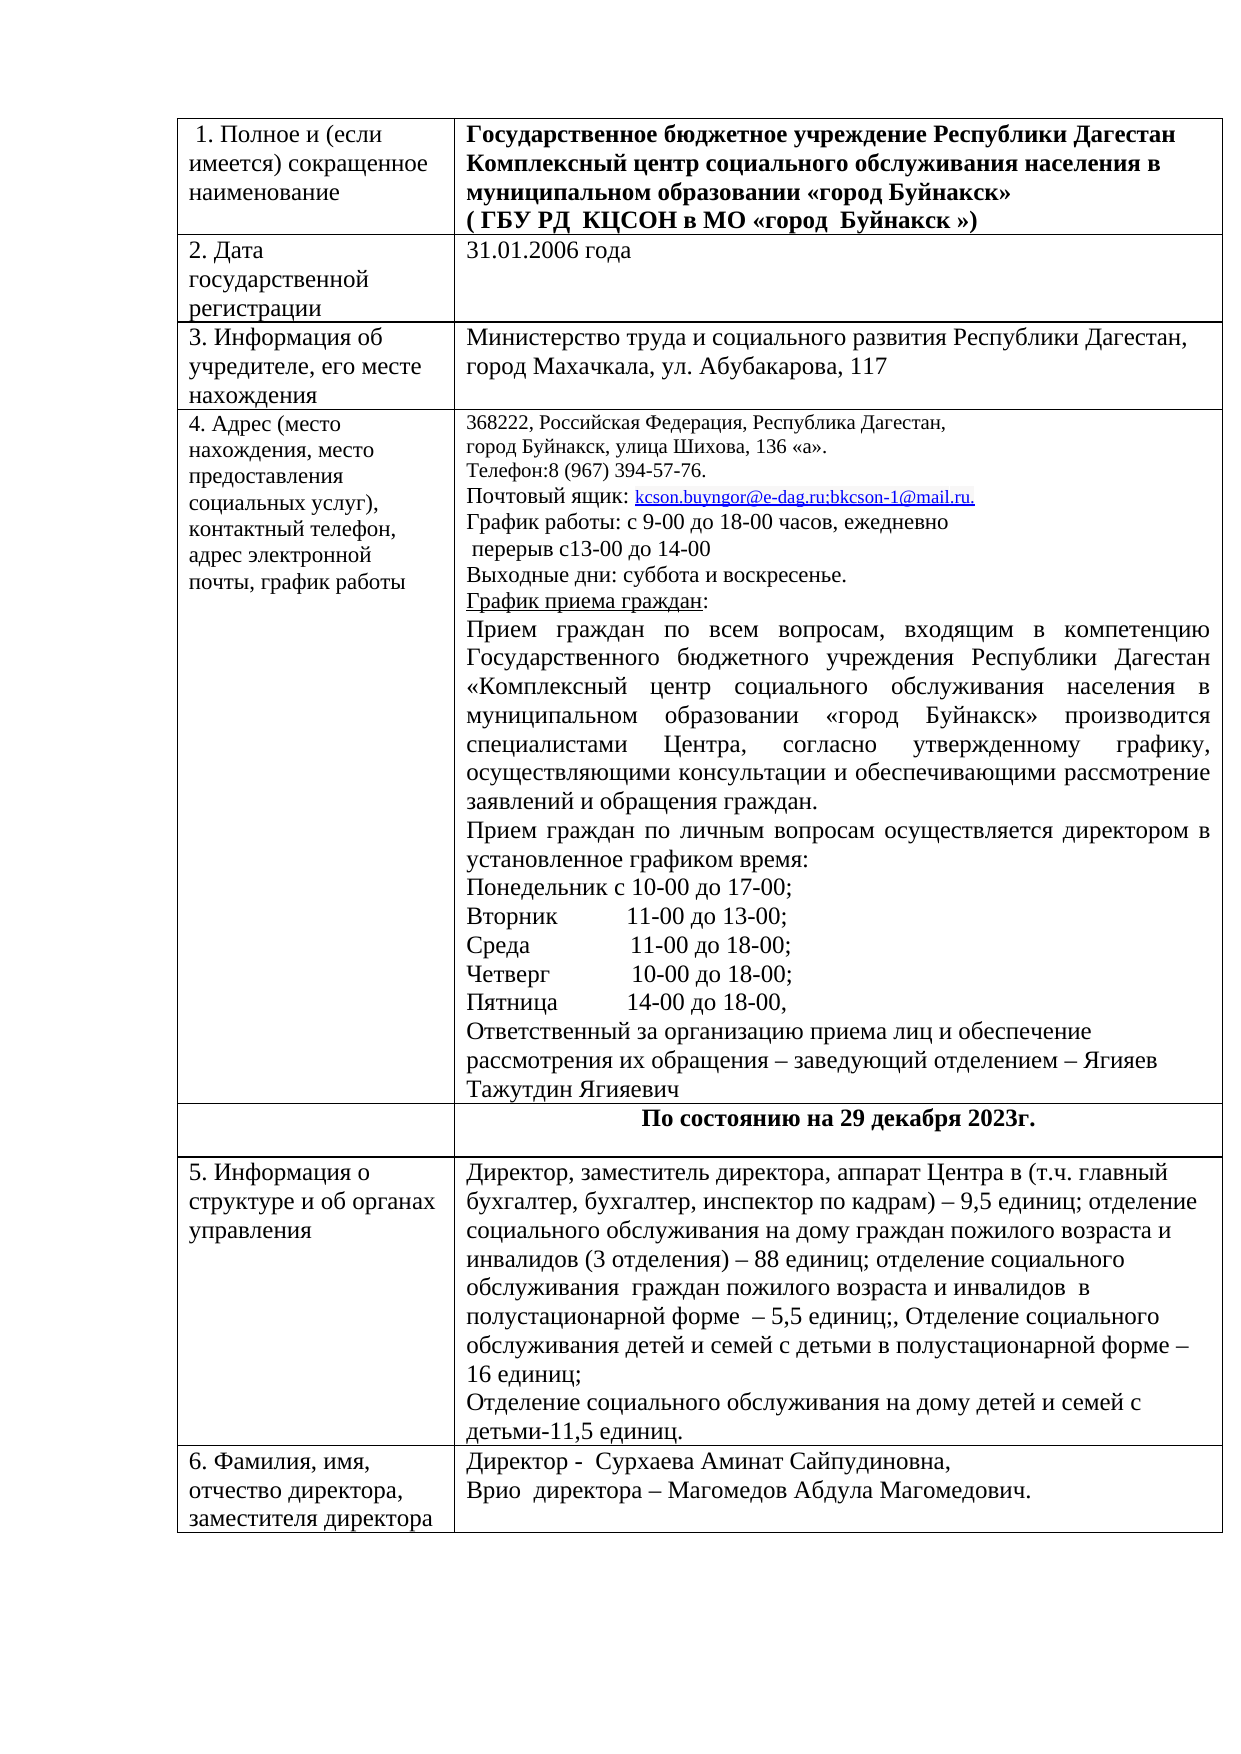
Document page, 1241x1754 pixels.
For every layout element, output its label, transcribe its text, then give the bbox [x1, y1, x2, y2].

table_cell Директор, заместитель директора, аппарат Центра в (т.ч. главный бухгалтер, бухгалтер, инспектор по кадрам) – 9,5 единиц; отделение социального обслуживания на дому граждан пожилого возраста и инвалидов (3 отделения) – 88 единиц; отделение социального обслуживания граждан пожилого возраста и инвалидов в полустационарной форме – 5,5 единиц;, Отделение социального обслуживания детей и семей с детьми в полустационарной форме – 16 единиц; Отделение социального обслуживания на дому детей и семей с детьми-11,5 единиц. [455, 1158, 1222, 1445]
table_cell Министерство труда и социального развития Республики Дагестан, город Махачкала, ул. Абубакарова, 117 [455, 323, 1222, 409]
table_header 1. Полное и (если имеется) сокращенное наименование [178, 119, 454, 234]
table_cell 31.01.2006 года [455, 235, 1222, 321]
table_cell 368222, Российская Федерация, Республика Дагестан, город Буйнакск, улица Шихова, 136 «а». Телефон:8 (967) 394-57-76. Почтовый ящик: kcson.buyngor@e-dag.ru;bkcson-1@mail.ru. График работы: с 9-00 до 18-00 часов, ежедневно перерыв с13-00 до 14-00 Выходные дни: суббота и воскресенье. График приема граждан: Прием граждан по всем вопросам, входящим в компетенцию Государственного бюджетного учреждения Республики Дагестан «Комплексный центр социального обслуживания населения в муниципальном образовании «город Буйнакск» производится специалистами Центра, согласно утвержденному графику, осуществляющими консультации и обеспечивающими рассмотрение заявлений и обращения граждан. Прием граждан по личным вопросам осуществляется директором в установленное графиком время: Понедельник с 10-00 до 17-00; Вторник 11-00 до 13-00; Среда 11-00 до 18-00; Четверг 10-00 до 18-00; Пятница 14-00 до 18-00, Ответственный за организацию приема лиц и обеспечение рассмотрения их обращения – заведующий отделением – Ягияев Тажутдин Ягияевич [455, 410, 1222, 1102]
table_cell 3. Информация об учредителе, его месте нахождения [178, 323, 454, 409]
table_cell [178, 1104, 454, 1156]
table_cell 5. Информация о структуре и об органах управления [178, 1158, 454, 1445]
table_cell 2. Дата государственной регистрации [178, 235, 454, 321]
table_header Государственное бюджетное учреждение Республики Дагестан Комплексный центр социального обслуживания населения в муниципальном образовании «город Буйнакск» ( ГБУ РД КЦСОН в МО «город Буйнакск ») [455, 119, 1222, 234]
table_cell По состоянию на 29 декабря 2023г. [455, 1104, 1222, 1156]
table_cell 6. Фамилия, имя, отчество директора, заместителя директора [178, 1446, 454, 1532]
table_cell Директор - Сурхаева Аминат Сайпудиновна, Врио директора – Магомедов Абдула Магомедович. [455, 1446, 1222, 1532]
table_cell 4. Адрес (место нахождения, место предоставления социальных услуг), контактный телефон, адрес электронной почты, график работы [178, 410, 454, 1102]
